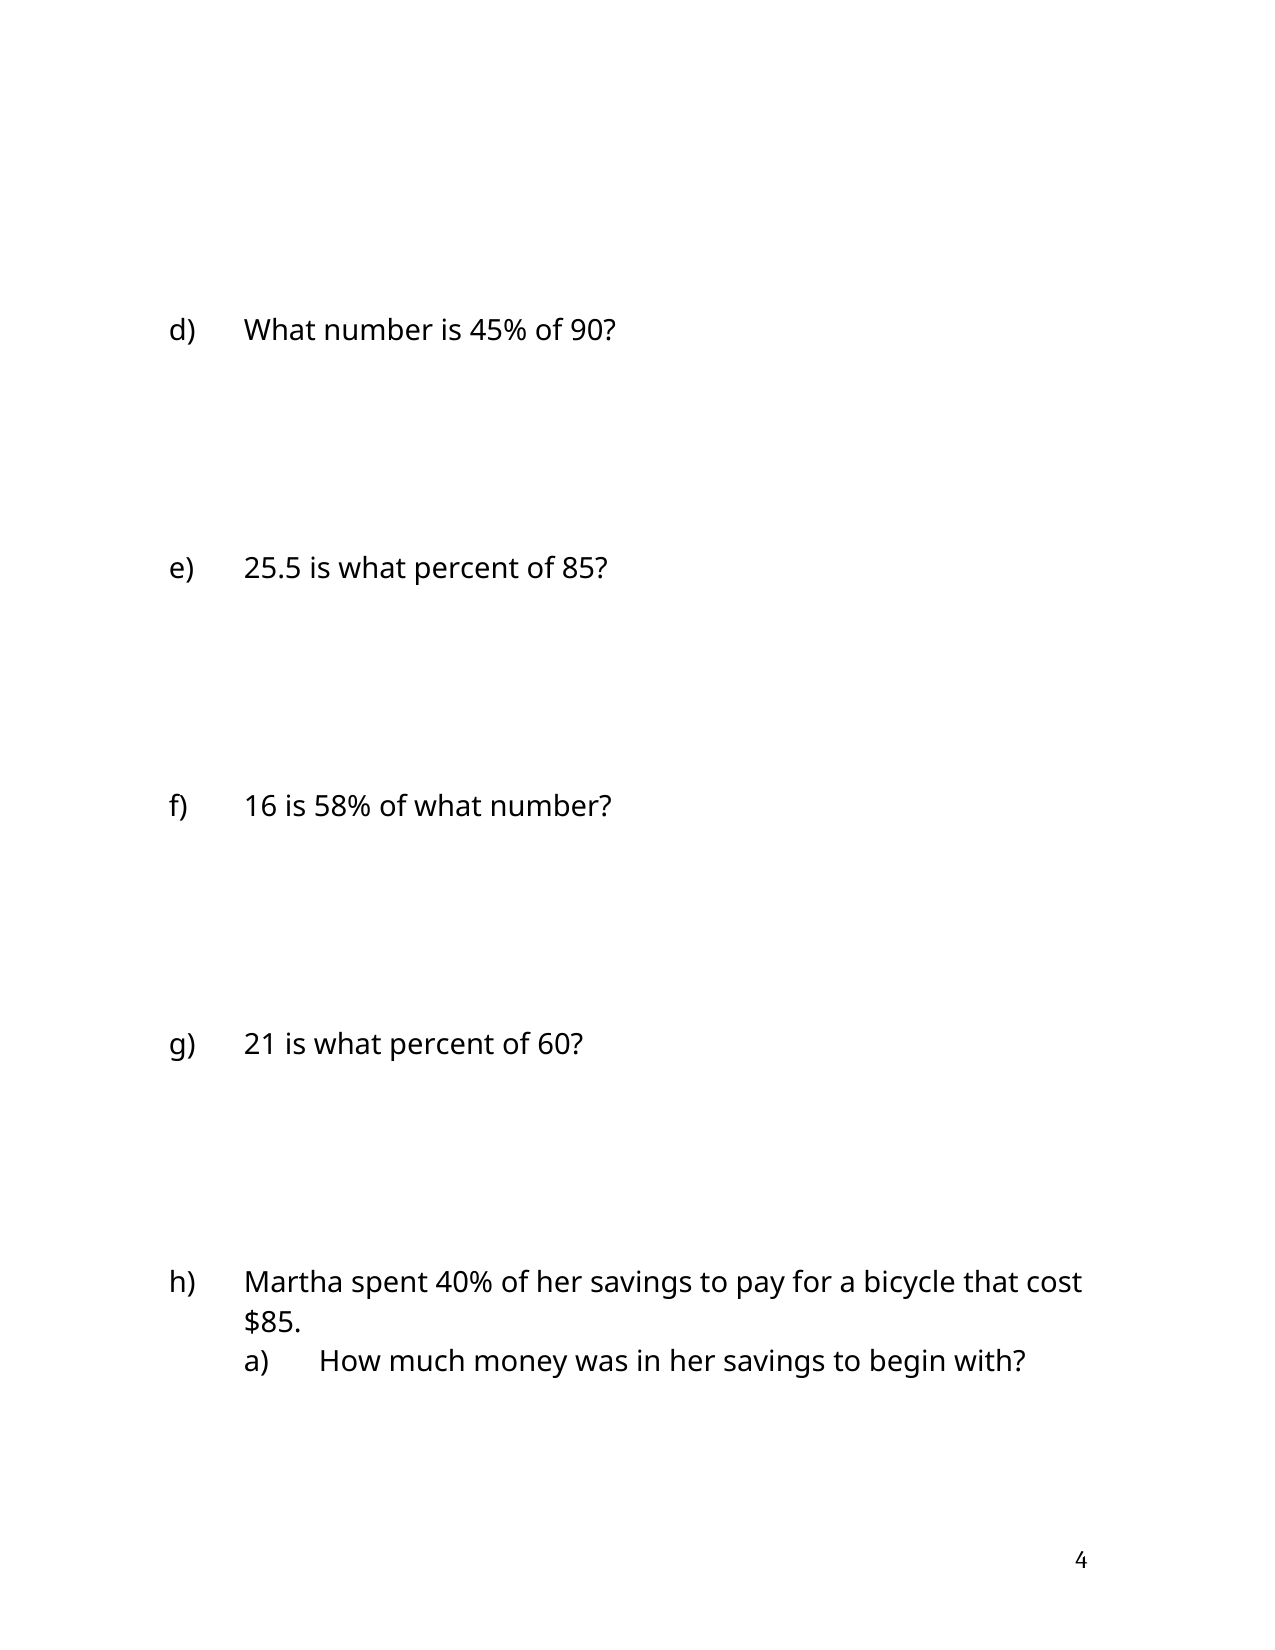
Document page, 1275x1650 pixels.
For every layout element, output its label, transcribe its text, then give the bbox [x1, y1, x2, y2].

list Martha spent 40% of her savings to pay for a bicycle that cost $85. [169, 1261, 1087, 1341]
list 25.5 is what percent of 85? [169, 547, 1087, 587]
list 21 is what percent of 60? [169, 1023, 1087, 1063]
list How much money was in her savings to begin with? [244, 1341, 1087, 1380]
list 16 is 58% of what number? [169, 785, 1087, 825]
list What number is 45% of 90? [169, 309, 1087, 348]
